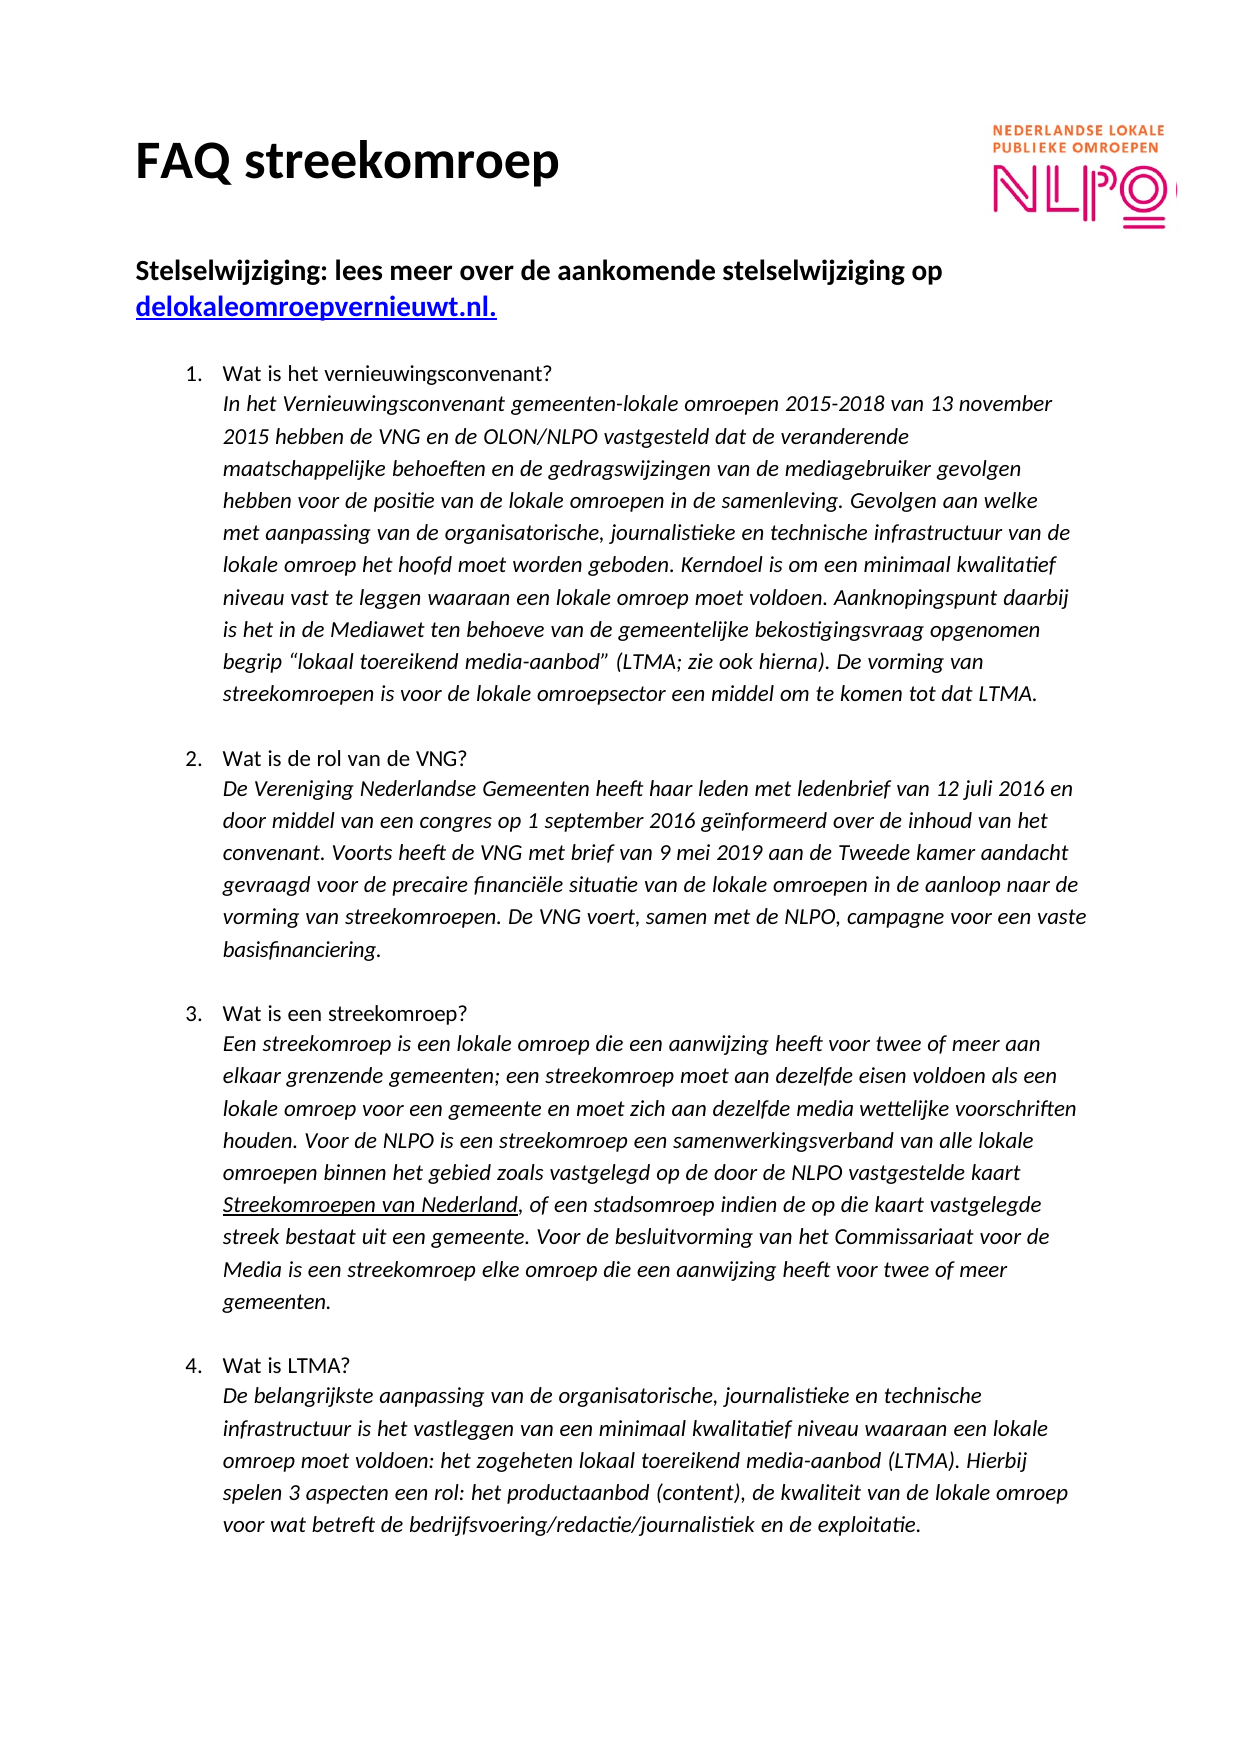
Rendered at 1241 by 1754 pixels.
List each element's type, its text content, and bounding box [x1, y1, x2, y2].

text In het Vernieuwingsconvenant gemeenten-lokale omroepen 2015-2018 van 13 november 2015 hebben de VNG en de OLON/NLPO vastgesteld dat de veranderende maatschappelijke behoeften en de gedragswijzingen van de mediagebruiker gevolgen hebben voor de positie van de lokale omroepen in de samenleving. Gevolgen aan welke met aanpassing van de organisatorische, journalistieke en technische infrastructuur van de lokale omroep het hoofd moet worden geboden. Kerndoel is om een minimaal kwalitatief niveau vast te leggen waaraan een lokale omroep moet voldoen. Aanknopingspunt daarbij is het in de Mediawet ten behoeve van de gemeentelijke bekostigingsvraag opgenomen begrip “lokaal toereikend media-aanbod” (LTMA; zie ook hierna). De vorming van streekomroepen is voor de lokale omroepsector een middel om te komen tot dat LTMA. [223, 389, 1079, 707]
subtitle Wat is een streekomroep? [185, 999, 1109, 1027]
subtitle Wat is de rol van de VNG? [185, 744, 1109, 772]
title FAQ streekomroep [135, 126, 984, 192]
text Een streekomroep is een lokale omroep die een aanwijzing heeft voor twee of meer aan elkaar grenzende gemeenten; een streekomroep moet aan dezelfde eisen voldoen als een lokale omroep voor een gemeente en moet zich aan dezelfde media wettelijke voorschriften houden. Voor de NLPO is een streekomroep een samenwerkingsverband van alle lokale omroepen binnen het gebied zoals vastgelegd op de door de NLPO vastgestelde kaart Streekomroepen van Nederland, of een stadsomroep indien de op die kaart vastgelegde streek bestaat uit een gemeente. Voor de besluitvorming van het Commissariaat voor de Media is een streekomroep elke omroep die een aanwijzing heeft voor twee of meer gemeenten. [223, 1029, 1090, 1315]
subtitle Wat is het vernieuwingsconvenant? [185, 359, 1109, 387]
subtitle Wat is LTMA? [185, 1351, 1109, 1379]
picture [984, 101, 1187, 235]
text De Vereniging Nederlandse Gemeenten heeft haar leden met ledenbrief van 12 juli 2016 en door middel van een congres op 1 september 2016 geïnformeerd over de inhoud van het convenant. Voorts heeft de VNG met brief van 9 mei 2019 aan de Tweede kamer aandacht gevraagd voor de precaire financiële situatie van de lokale omroepen in de aanloop naar de vorming van streekomroepen. De VNG voert, samen met de NLPO, campagne voor een vaste basisfinanciering. [223, 774, 1090, 963]
text Stelselwijziging: lees meer over de aankomende stelselwijziging op delokaleomroepvernieuwt.nl. [135, 252, 1109, 323]
text De belangrijkste aanpassing van de organisatorische, journalistieke en technische infrastructuur is het vastleggen van een minimaal kwalitatief niveau waaraan een lokale omroep moet voldoen: het zogeheten lokaal toereikend media-aanbod (LTMA). Hierbij spelen 3 aspecten een rol: het productaanbod (content), de kwaliteit van de lokale omroep voor wat betreft de bedrijfsvoering/redactie/journalistiek en de exploitatie. [223, 1382, 1090, 1538]
